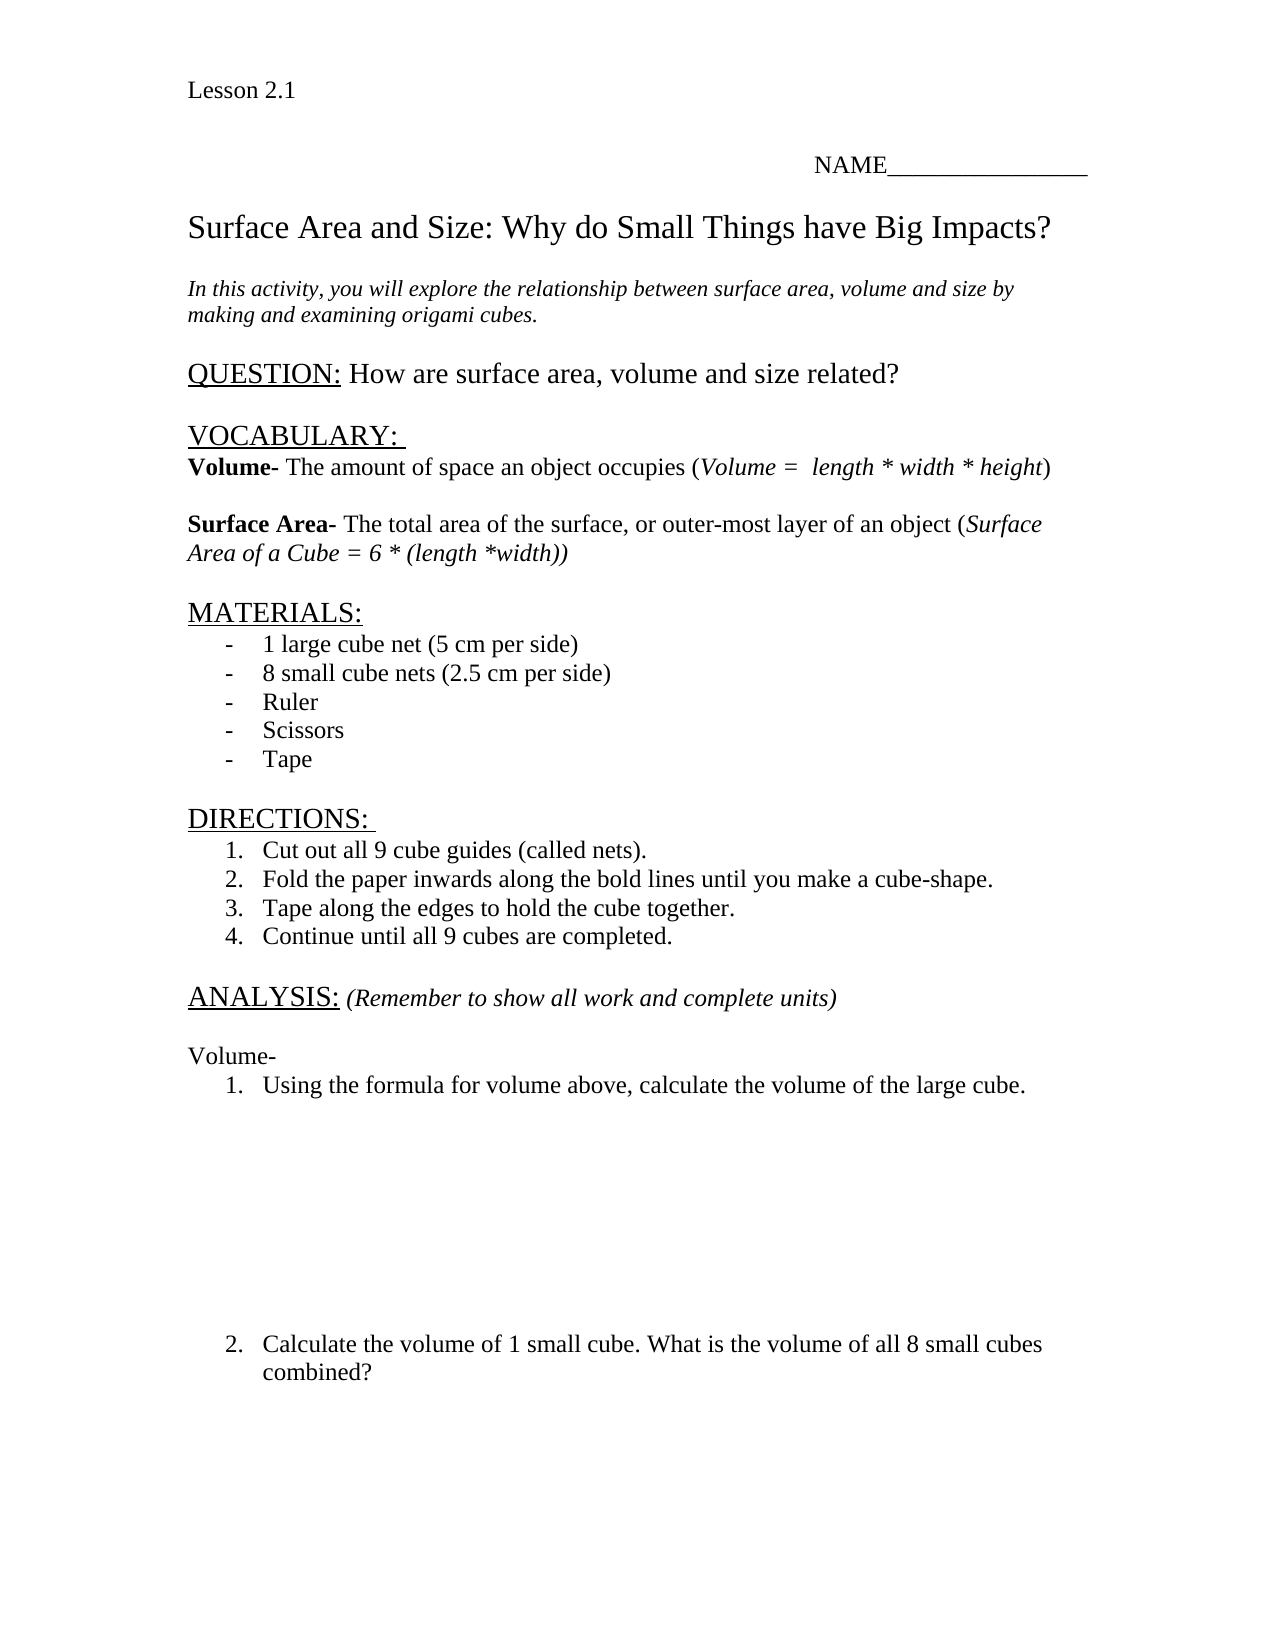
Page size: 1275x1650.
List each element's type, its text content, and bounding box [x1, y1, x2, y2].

list 8 small cube nets (2.5 cm per side) [225, 658, 1087, 687]
text DIRECTIONS: [187, 802, 1087, 835]
text In this activity, you will explore the relationship between surface area, volume and size by making and examining origami cubes. [187, 274, 1087, 327]
list Tape along the edges to hold the cube together. [225, 893, 1087, 921]
text Volume- [187, 1041, 1087, 1070]
list Tape [225, 744, 1087, 773]
text Surface Area and Size: Why do Small Things have Big Impacts? [187, 207, 1087, 246]
text Volume- The amount of space an object occupies (Volume = length * width * height) [187, 452, 1087, 481]
list Continue until all 9 cubes are completed. [225, 921, 1087, 950]
list Fold the paper inwards along the bold lines until you make a cube-shape. [225, 864, 1087, 893]
text MATERIALS: [187, 596, 1087, 629]
text NAME________________ [187, 150, 1087, 179]
text QUESTION: How are surface area, volume and size related? [187, 356, 1087, 389]
list 1 large cube net (5 cm per side) [225, 629, 1087, 658]
list Using the formula for volume above, calculate the volume of the large cube. [225, 1070, 1087, 1099]
text Surface Area- The total area of the surface, or outer-most layer of an object (Surface Area of a Cube = 6 * (length *width)) [187, 509, 1087, 567]
list Calculate the volume of 1 small cube. What is the volume of all 8 small cubes combined? [225, 1329, 1087, 1386]
text ANALYSIS: (Remember to show all work and complete units) [187, 979, 1087, 1012]
list Ruler [225, 687, 1087, 715]
list Cut out all 9 cube guides (called nets). [225, 835, 1087, 864]
list Scissors [225, 715, 1087, 744]
text VOCABULARY: [187, 418, 1087, 452]
